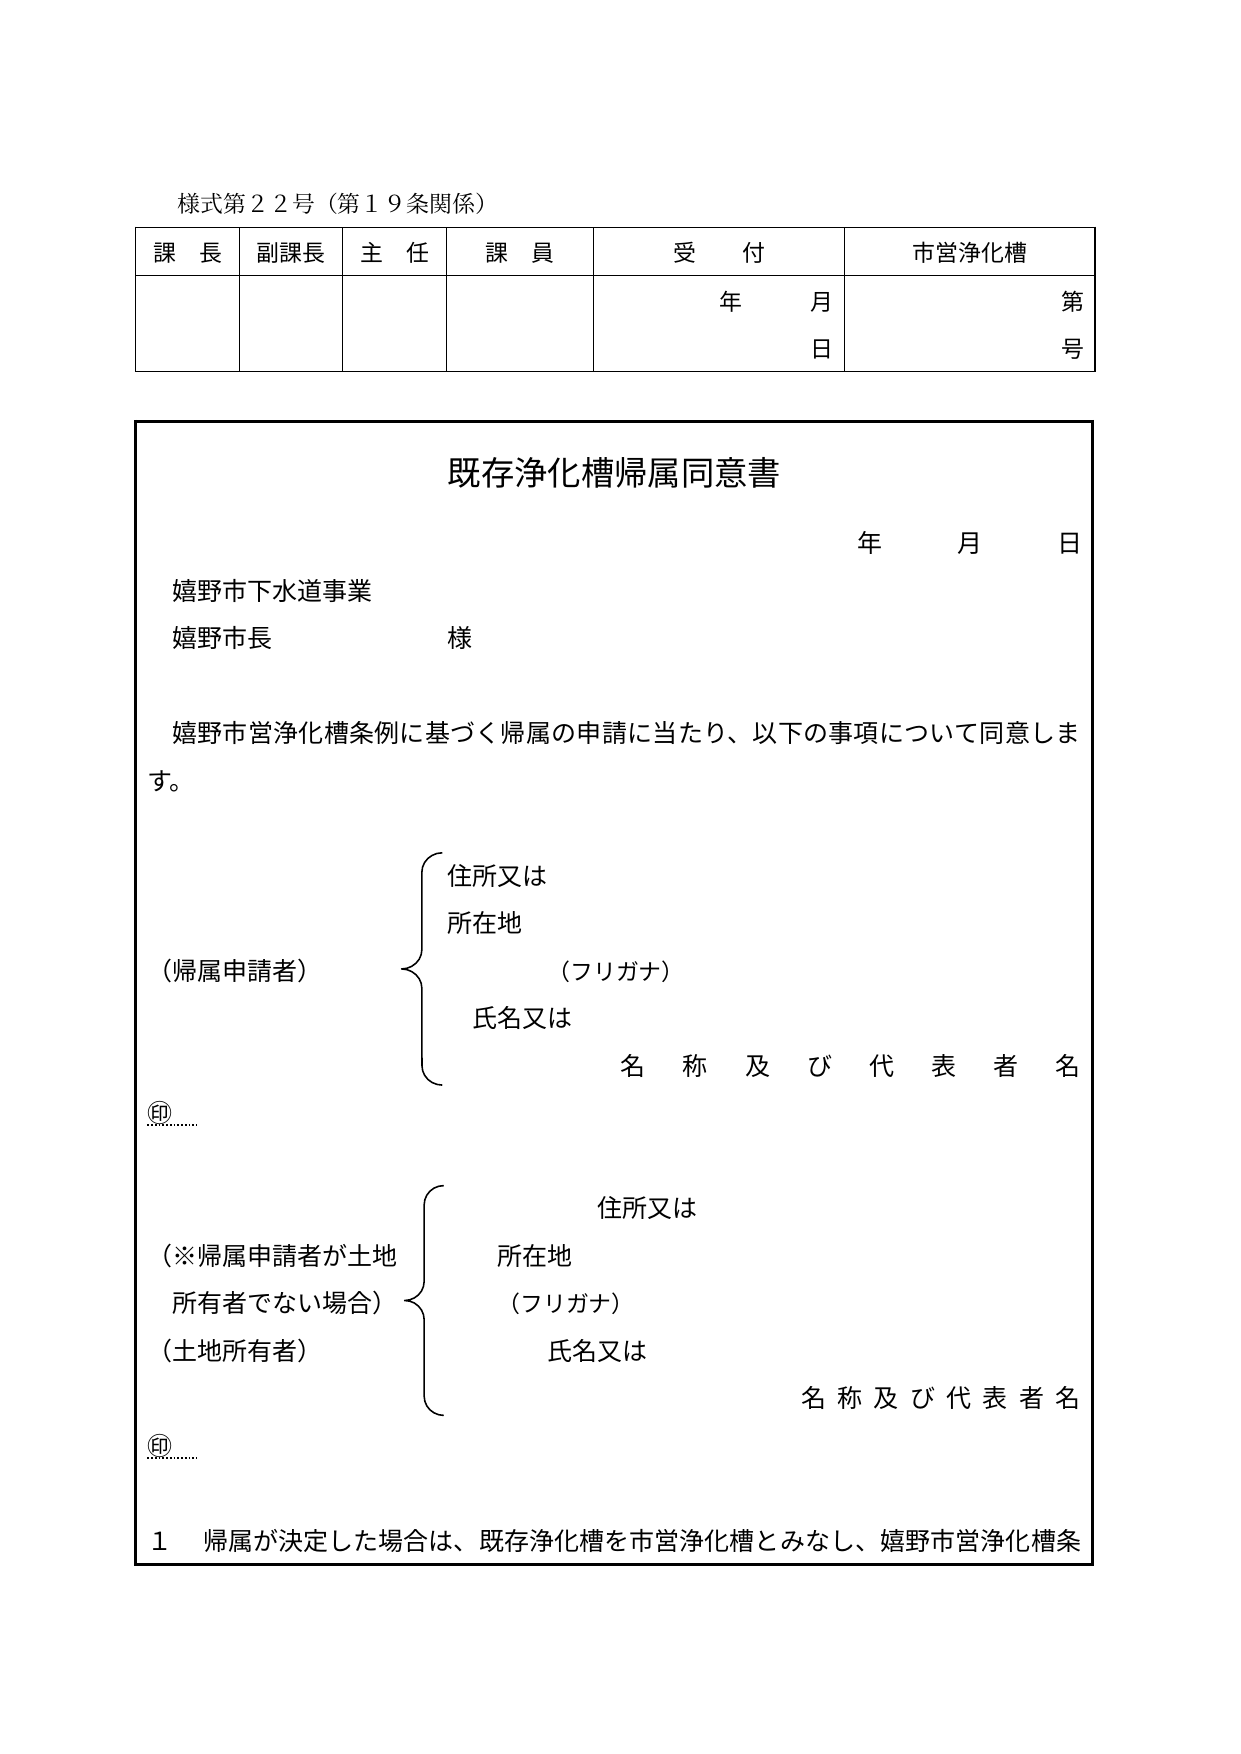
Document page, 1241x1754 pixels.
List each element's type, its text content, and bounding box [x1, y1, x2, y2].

text 様式第２２号（第１９条関係） [177, 179, 1107, 227]
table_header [137, 423, 1091, 1563]
table_header 課 員 [447, 228, 593, 275]
table_header 市営浄化槽 [845, 228, 1094, 275]
table_header 受 付 [594, 228, 844, 275]
table_cell 年 月 日 [594, 276, 844, 371]
table_cell [447, 276, 593, 371]
table_header 課 長 [136, 228, 239, 275]
table_header 主 任 [343, 228, 446, 275]
table_cell [343, 276, 446, 371]
table_header 副課長 [240, 228, 342, 275]
table_cell [136, 276, 239, 371]
table_cell [240, 276, 342, 371]
table_cell 第 号 [845, 276, 1094, 371]
